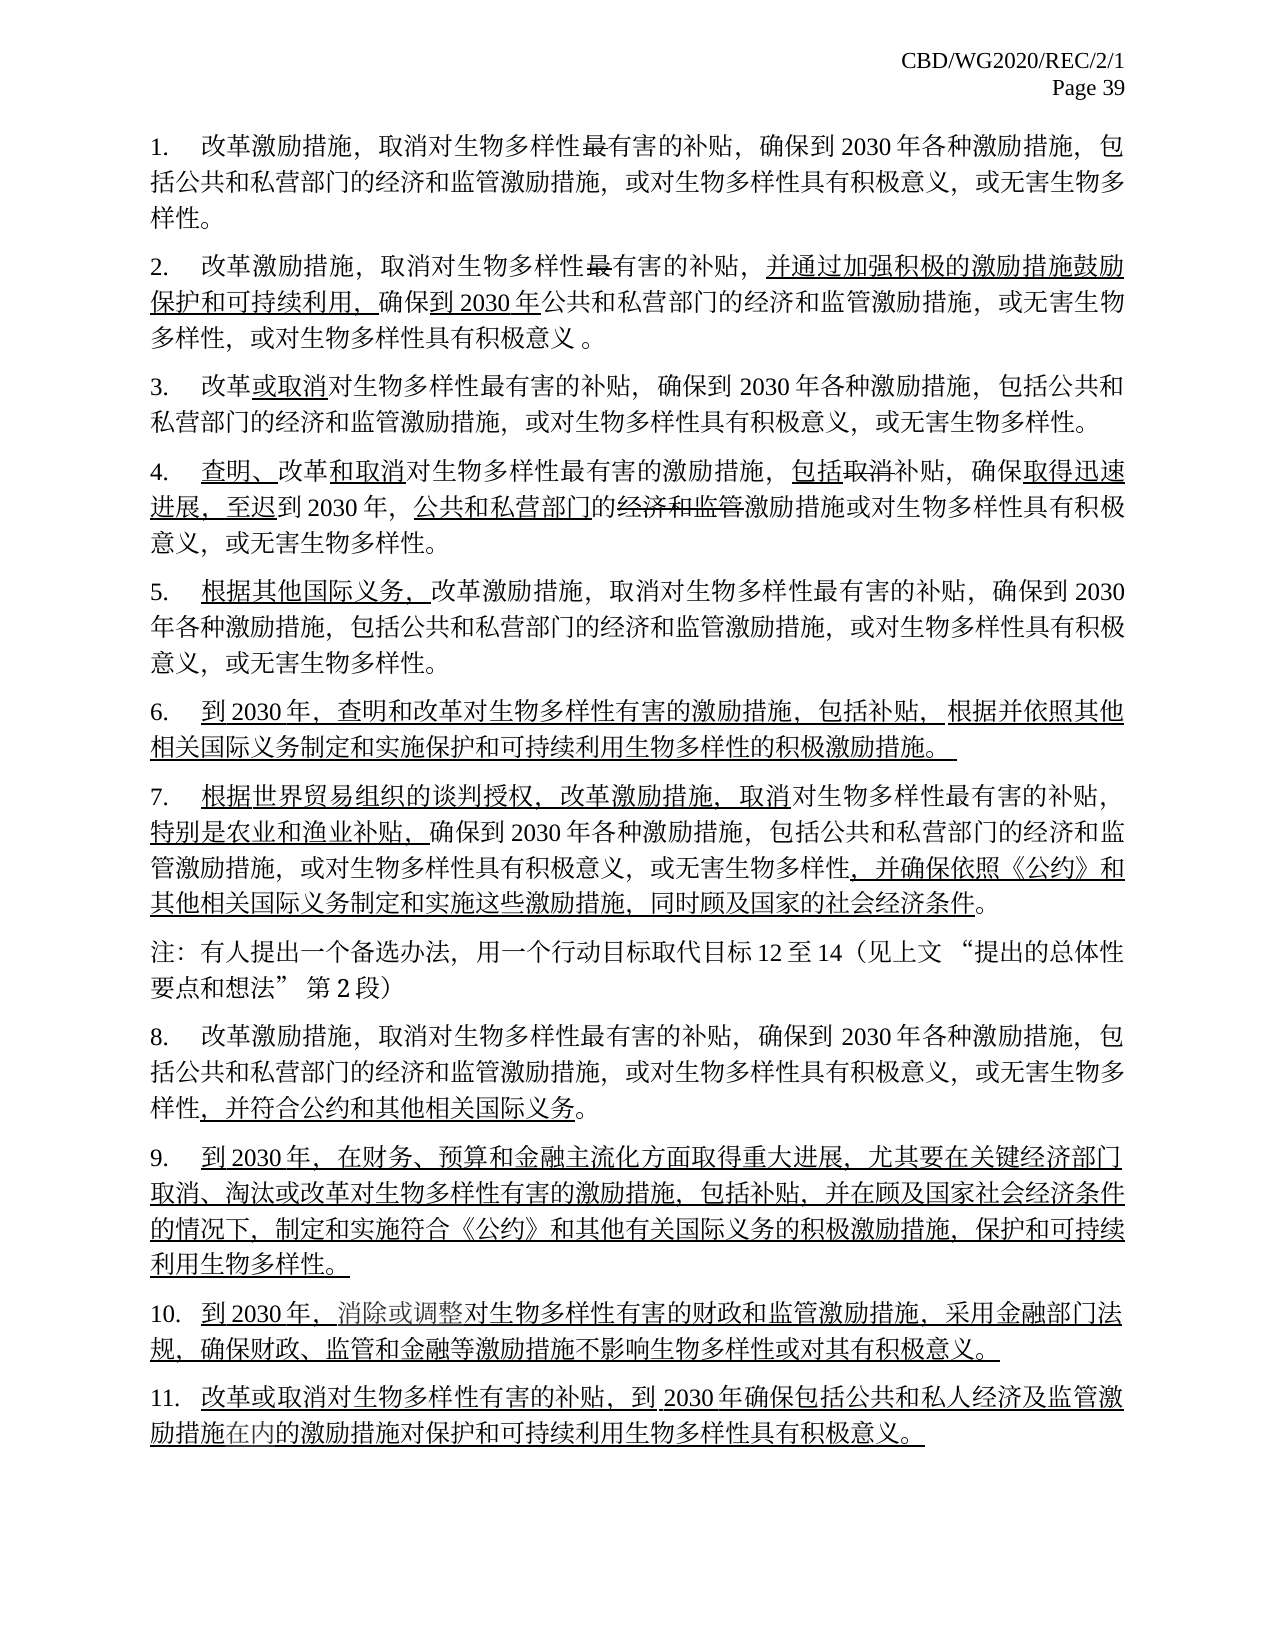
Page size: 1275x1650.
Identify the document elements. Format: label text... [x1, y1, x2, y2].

list 注：有人提出一个备选办法，用一个行动目标取代目标12至14（见上文 “提出的总体性要点和想法” 第2段） [150, 933, 1125, 1004]
list 到2030年，在财务、预算和金融主流化方面取得重大进展，尤其要在关键经济部门取消、淘汰或改革对生物多样性有害的激励措施，包括补贴，并在顾及国家社会经济条件的情况下，制定和实施符合《公约》和其他有关国际义务的积极激励措施，保护和可持续利用生物多样性。 [150, 1242, 1125, 1281]
list 改革或取消对生物多样性有害的补贴，到2030年确保包括公共和私人经济及监管激励措施在内的激励措施对保护和可持续利用生物多样性具有积极意义。 [150, 1378, 1125, 1450]
list 到2030年，消除或调整对生物多样性有害的财政和监管激励措施，采用金融部门法规，确保财政、监管和金融等激励措施不影响生物多样性或对其有积极意义。 [150, 1294, 1125, 1366]
list 改革激励措施，取消对生物多样性最有害的补贴，确保到2030年各种激励措施，包括公共和私营部门的经济和监管激励措施，或对生物多样性具有积极意义，或无害生物多样性，并符合公约和其他相关国际义务。 [150, 1017, 1125, 1125]
list 改革激励措施，取消对生物多样性最有害的补贴，并通过加强积极的激励措施鼓励保护和可持续利用，确保到2030年公共和私营部门的经济和监管激励措施，或无害生物多样性，或对生物多样性具有积极意义 。 [150, 247, 1125, 354]
list 改革或取消对生物多样性最有害的补贴，确保到2030年各种激励措施，包括公共和私营部门的经济和监管激励措施，或对生物多样性具有积极意义，或无害生物多样性。 [150, 367, 1125, 439]
list 改革激励措施，取消对生物多样性最有害的补贴，确保到2030年各种激励措施，包括公共和私营部门的经济和监管激励措施，或对生物多样性具有积极意义，或无害生物多样性。 [150, 126, 1125, 234]
list 到2030年，查明和改革对生物多样性有害的激励措施，包括补贴，根据并依照其他相关国际义务制定和实施保护和可持续利用生物多样性的积极激励措施。 [150, 692, 1125, 764]
list 查明、改革和取消对生物多样性最有害的激励措施，包括取消补贴，确保取得迅速进展，至迟到2030年，公共和私营部门的经济和监管激励措施或对生物多样性具有积极意义，或无害生物多样性。 [150, 451, 1125, 559]
list 根据其他国际义务，改革激励措施，取消对生物多样性最有害的补贴，确保到2030年各种激励措施，包括公共和私营部门的经济和监管激励措施，或对生物多样性具有积极意义，或无害生物多样性。 [150, 572, 1125, 679]
list 根据世界贸易组织的谈判授权，改革激励措施，取消对生物多样性最有害的补贴，特别是农业和渔业补贴，确保到2030年各种激励措施，包括公共和私营部门的经济和监管激励措施，或对生物多样性具有积极意义，或无害生物多样性，并确保依照《公约》和其他相关国际义务制定和实施这些激励措施，同时顾及国家的社会经济条件。 [150, 776, 1125, 920]
list 到2030年，在财务、预算和金融主流化方面取得重大进展，尤其要在关键经济部门取消、淘汰或改革对生物多样性有害的激励措施，包括补贴，并在顾及国家社会经济条件的情况下，制定和实施符合《公约》和其他有关国际义务的积极激励措施，保护和可持续利用生物多样性。 [150, 1137, 1125, 1204]
list 到2030年，在财务、预算和金融主流化方面取得重大进展，尤其要在关键经济部门取消、淘汰或改革对生物多样性有害的激励措施，包括补贴，并在顾及国家社会经济条件的情况下，制定和实施符合《公约》和其他有关国际义务的积极激励措施，保护和可持续利用生物多样性。 [150, 1206, 1125, 1240]
